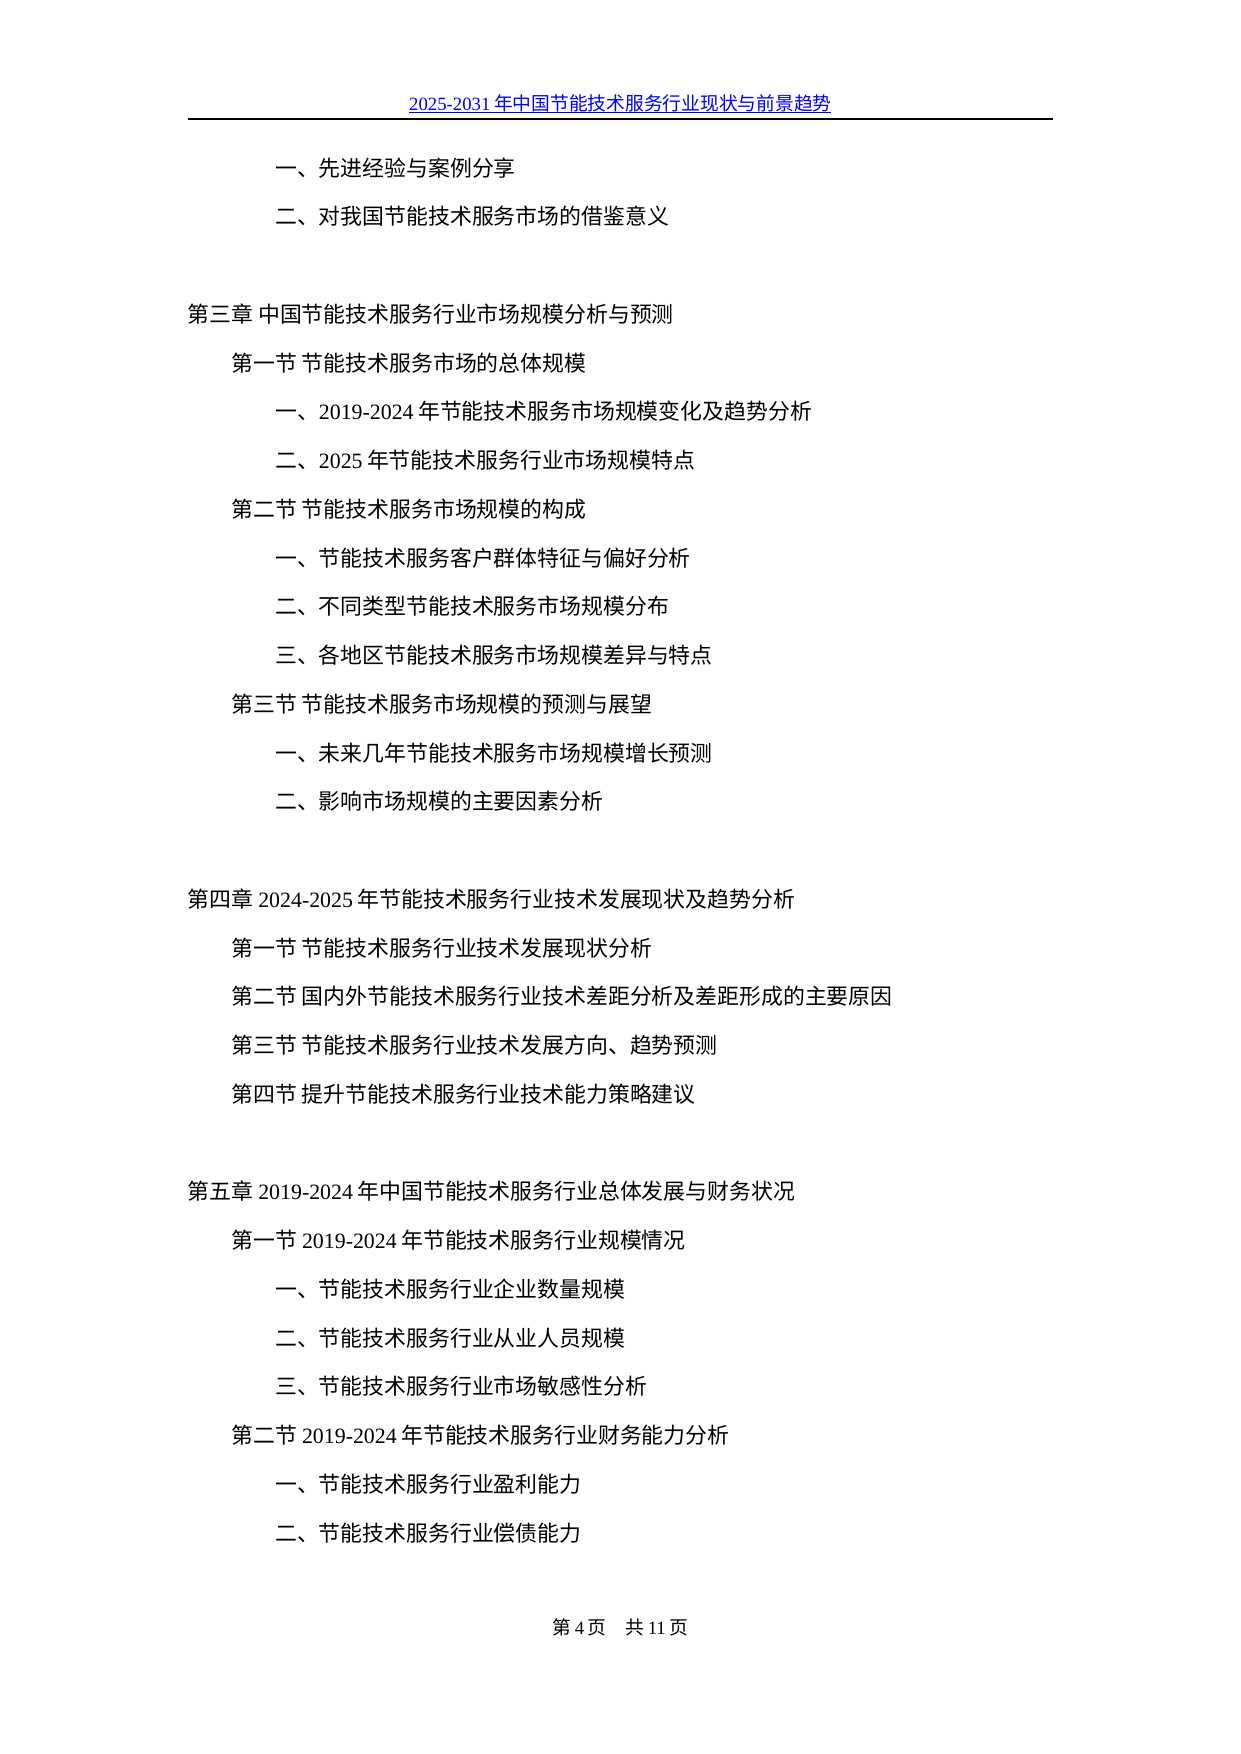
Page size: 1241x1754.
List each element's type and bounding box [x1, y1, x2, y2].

text [187, 150, 1053, 1548]
